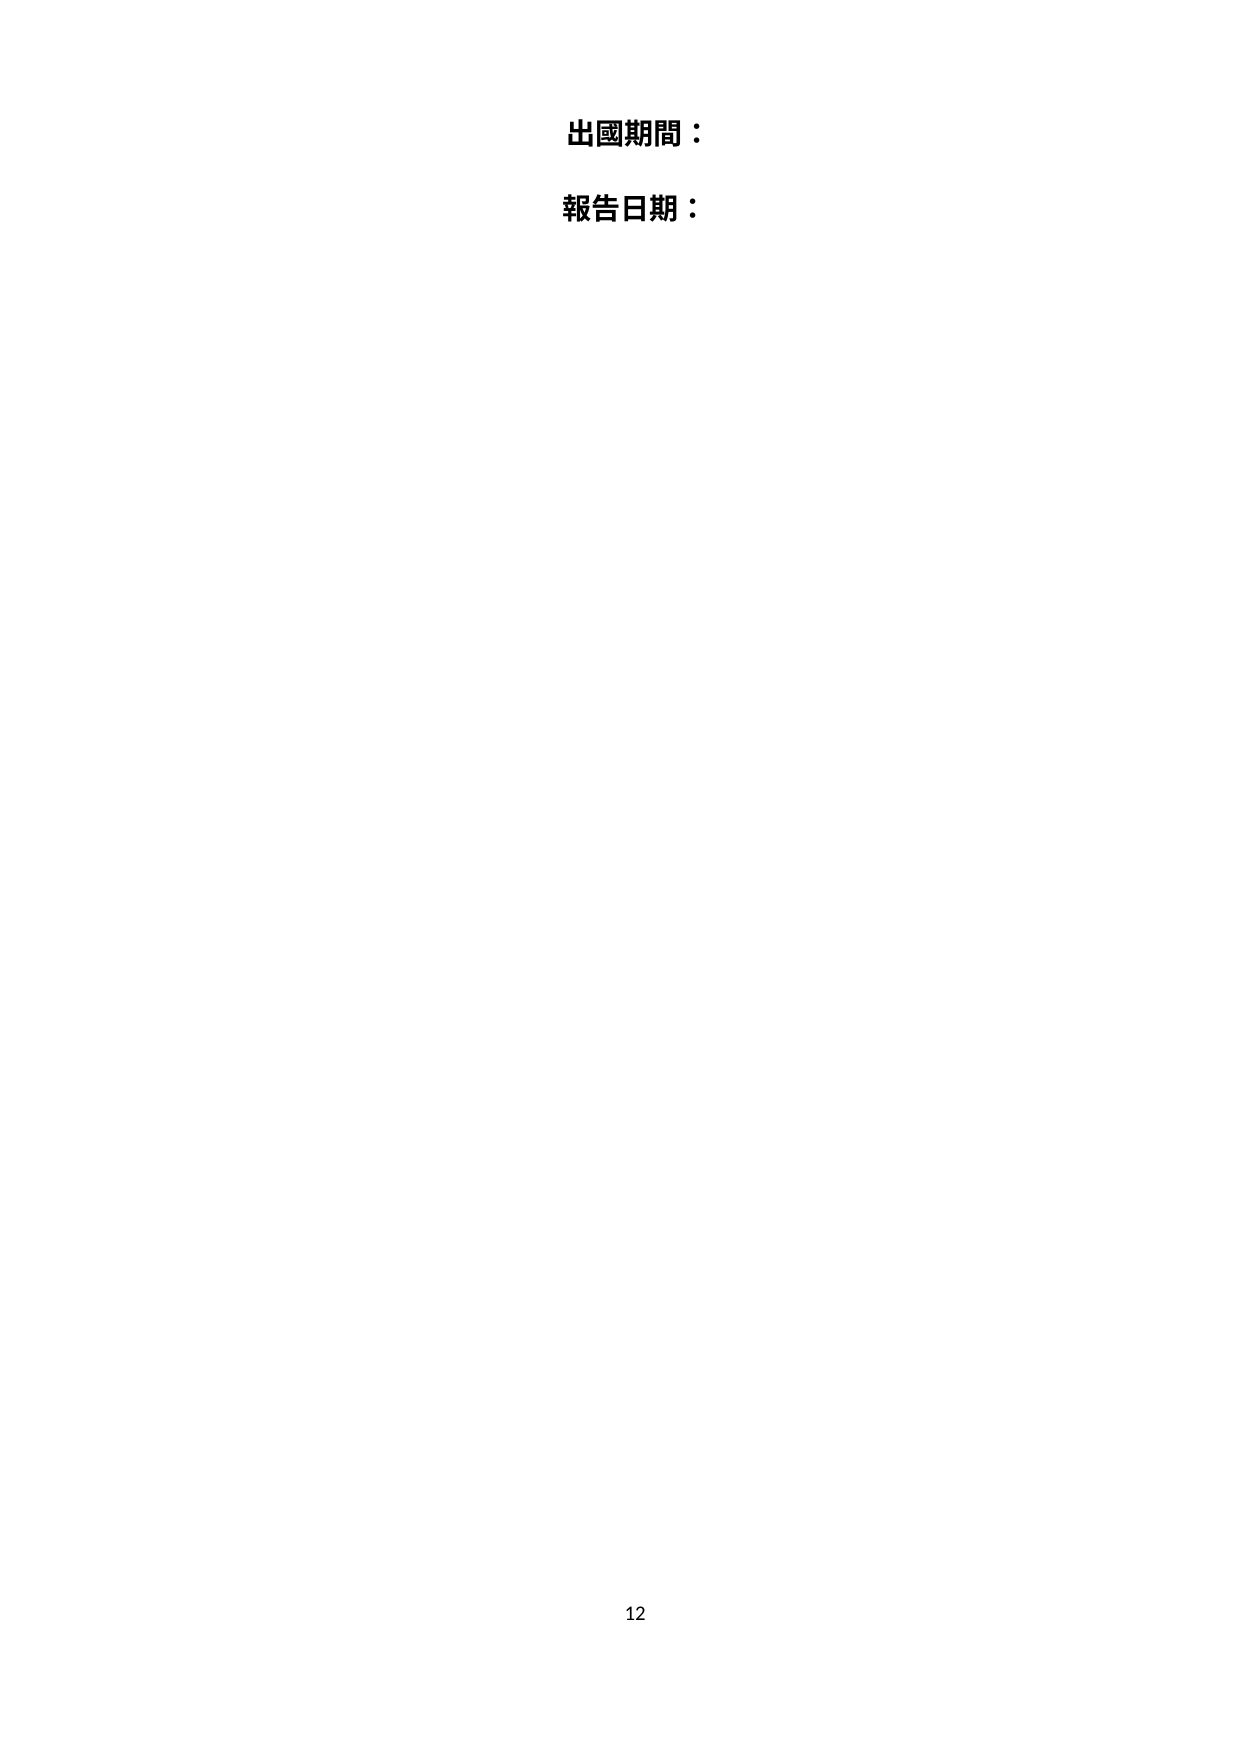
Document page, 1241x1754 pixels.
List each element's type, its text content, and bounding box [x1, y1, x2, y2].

text 報告日期： [148, 169, 1122, 244]
text 出國期間： [148, 94, 1122, 169]
